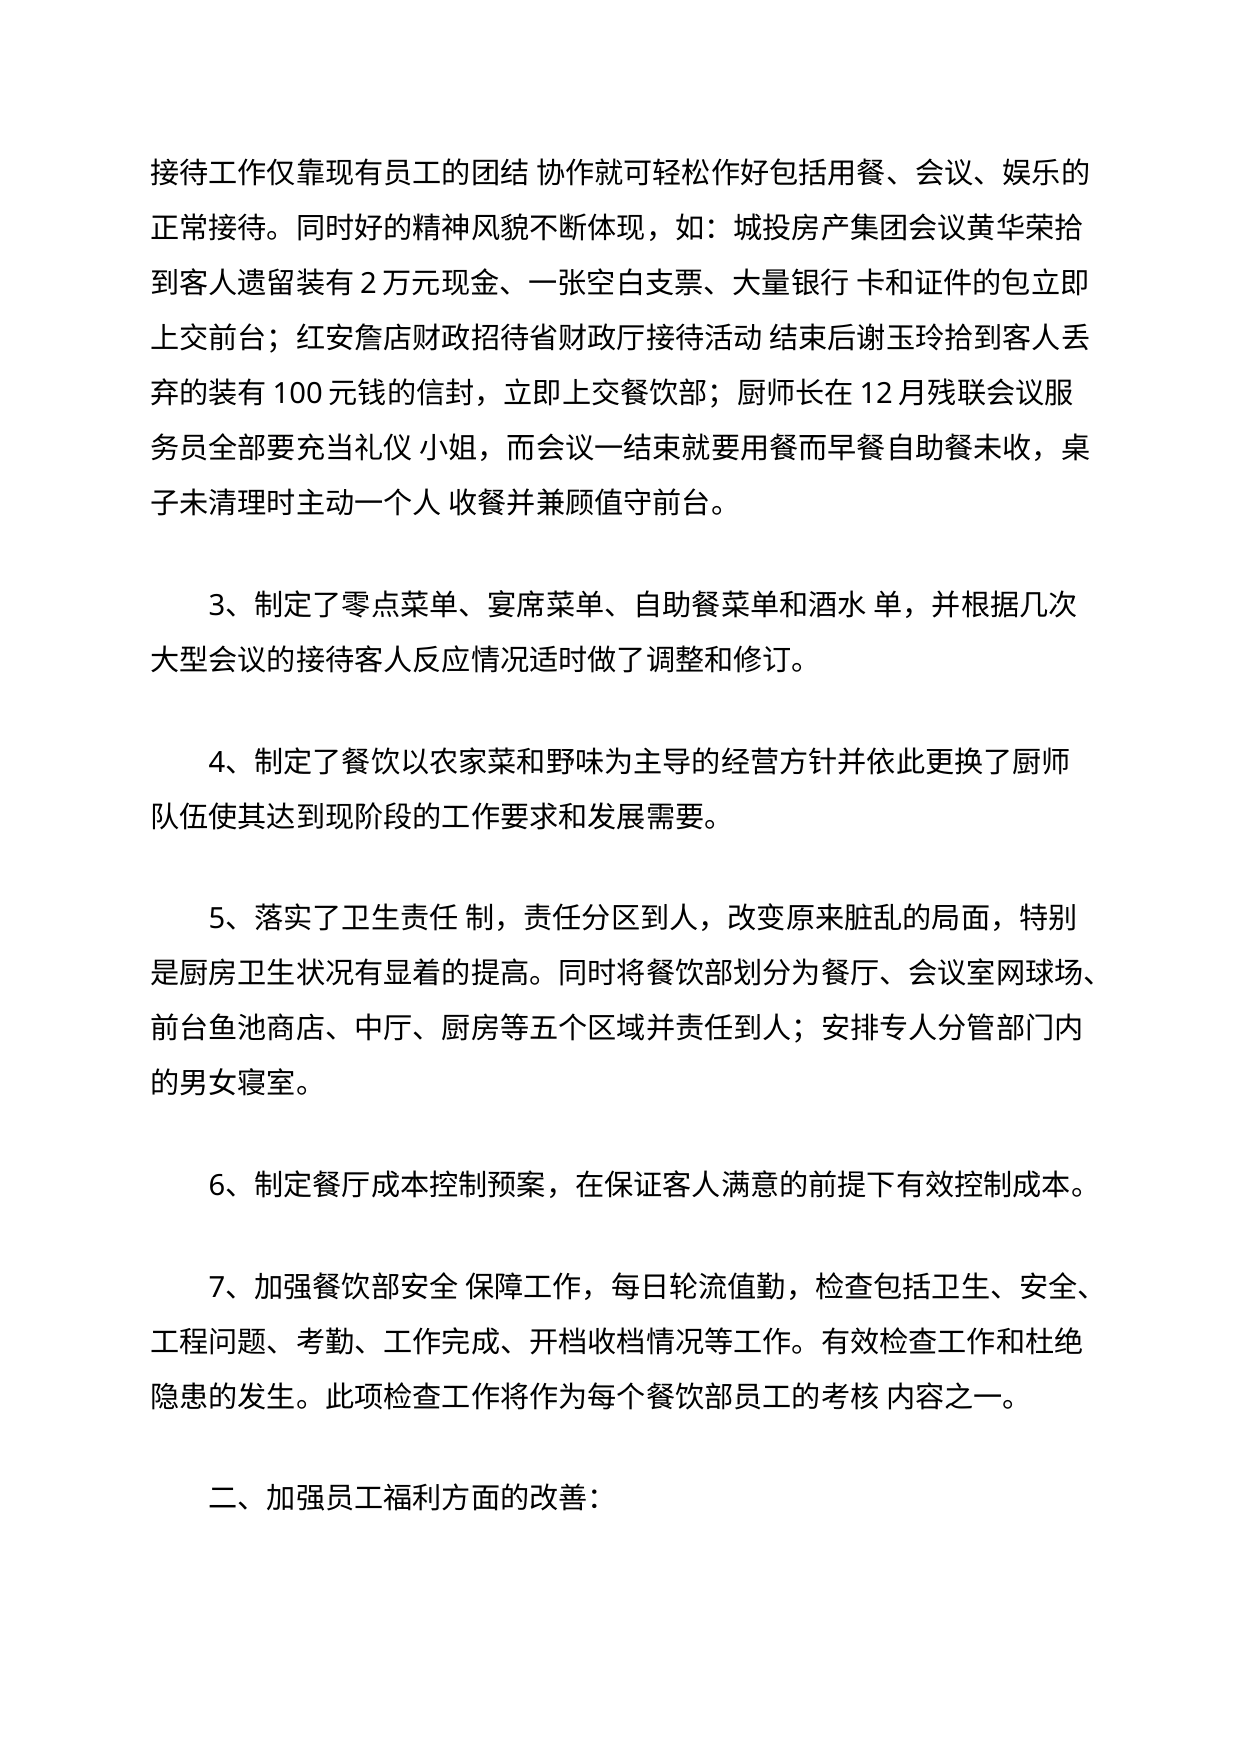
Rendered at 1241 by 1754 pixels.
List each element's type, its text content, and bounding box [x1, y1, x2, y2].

text 6、制定餐厅成本控制预案，在保证客人满意的前提下有效控制成本。 [150, 1161, 1090, 1204]
text 5、落实了卫生责任 制，责任分区到人，改变原来脏乱的局面，特别是厨房卫生状况有显着的提高。同时将餐饮部划分为餐厅、会议室网球场、前台鱼池商店、中厅、厨房等五个区域并责任到人；安排专人分管部门内的男女寝室。 [150, 895, 1090, 1102]
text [150, 150, 1090, 522]
text 4、制定了餐饮以农家菜和野味为主导的经营方针并依此更换了厨师队伍使其达到现阶段的工作要求和发展需要。 [150, 738, 1090, 835]
text 二、加强员工福利方面的改善： [150, 1475, 1090, 1517]
text 3、制定了零点菜单、宴席菜单、自助餐菜单和酒水 单，并根据几次大型会议的接待客人反应情况适时做了调整和修订。 [150, 581, 1090, 679]
text 7、加强餐饮部安全 保障工作，每日轮流值勤，检查包括卫生、安全、工程问题、考勤、工作完成、开档收档情况等工作。有效检查工作和杜绝隐患的发生。此项检查工作将作为每个餐饮部员工的考核 内容之一。 [150, 1263, 1090, 1416]
